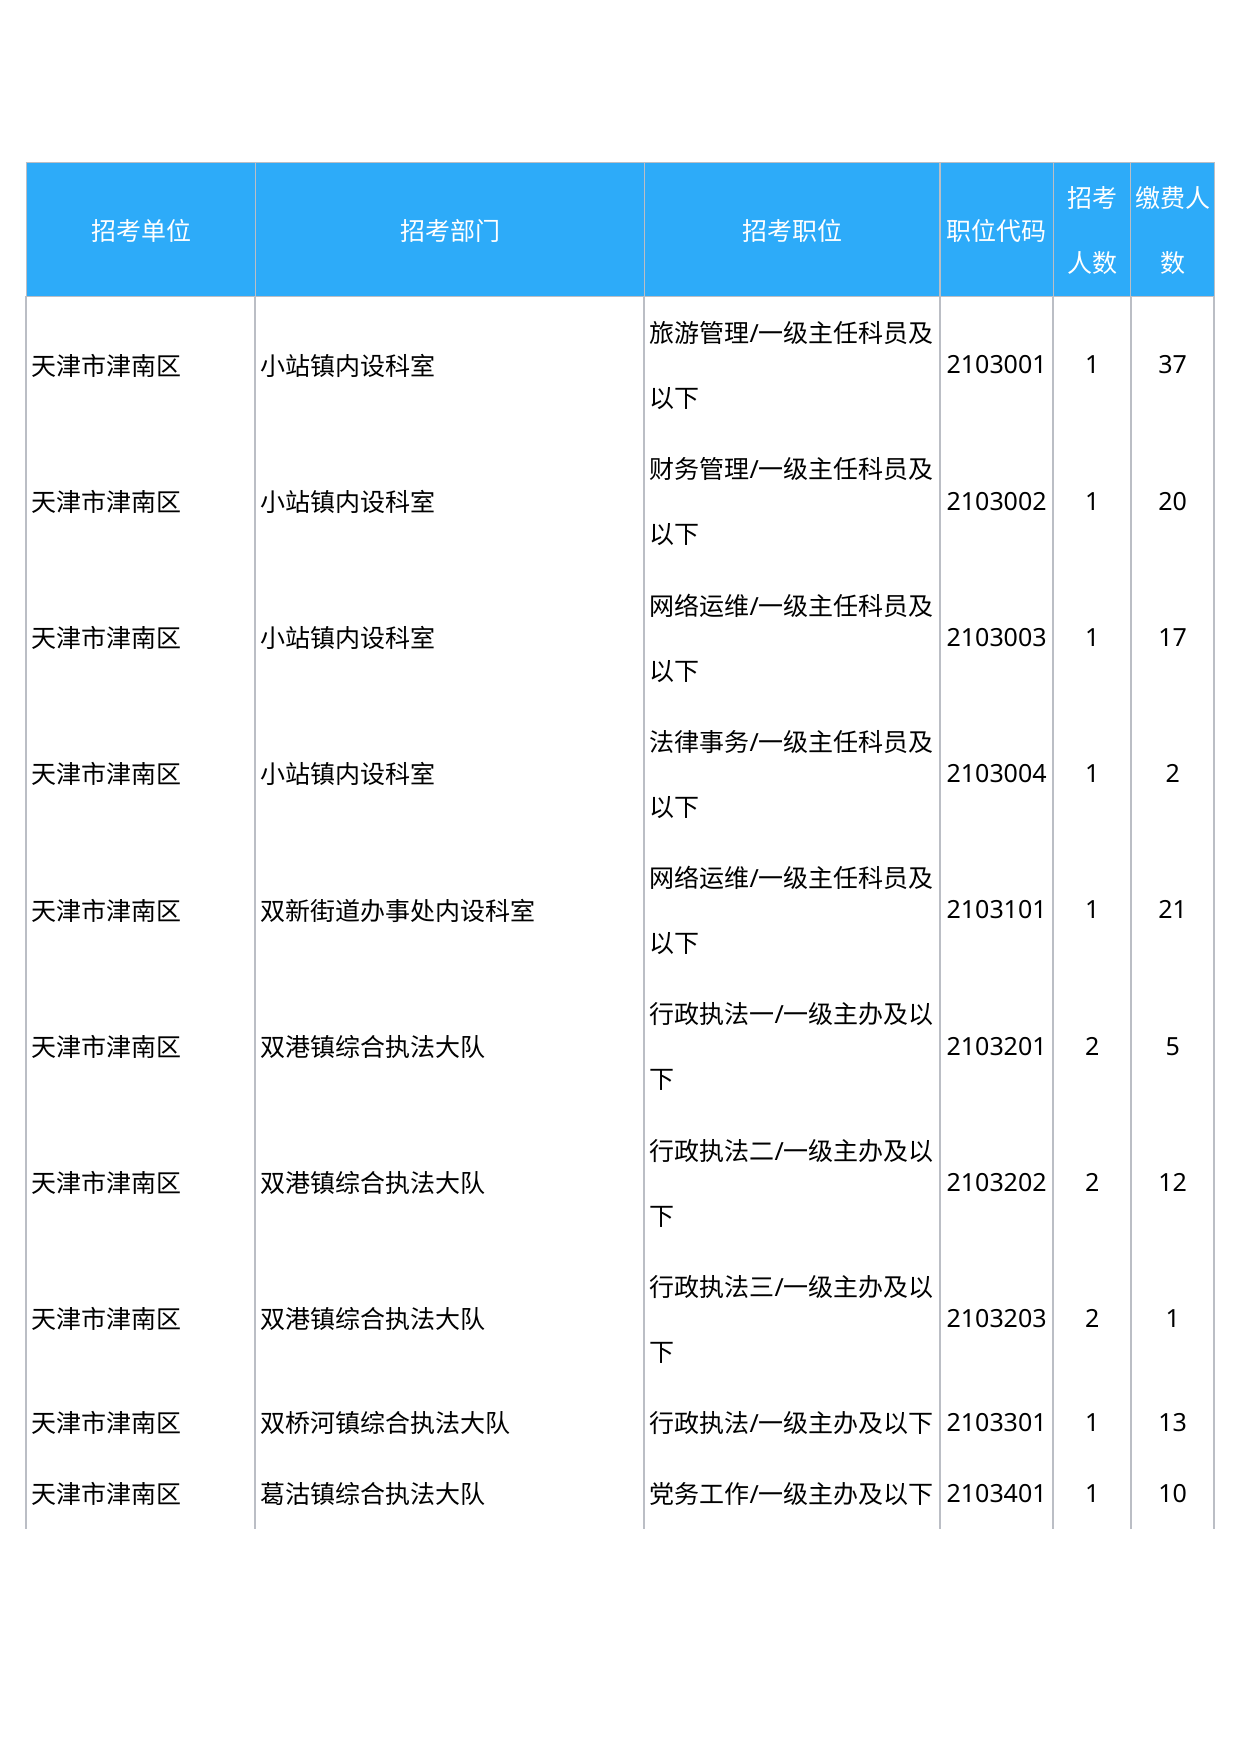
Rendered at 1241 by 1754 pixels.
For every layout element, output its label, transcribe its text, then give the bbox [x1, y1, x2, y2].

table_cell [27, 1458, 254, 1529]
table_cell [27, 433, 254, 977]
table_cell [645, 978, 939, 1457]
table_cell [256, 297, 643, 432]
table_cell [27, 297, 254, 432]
table_header 招考部门 [256, 163, 644, 296]
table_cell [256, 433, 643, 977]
table_header 缴费人数 [1131, 163, 1214, 296]
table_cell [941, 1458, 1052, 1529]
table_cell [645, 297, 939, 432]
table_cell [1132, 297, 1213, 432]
table_header 招考职位 [645, 163, 939, 296]
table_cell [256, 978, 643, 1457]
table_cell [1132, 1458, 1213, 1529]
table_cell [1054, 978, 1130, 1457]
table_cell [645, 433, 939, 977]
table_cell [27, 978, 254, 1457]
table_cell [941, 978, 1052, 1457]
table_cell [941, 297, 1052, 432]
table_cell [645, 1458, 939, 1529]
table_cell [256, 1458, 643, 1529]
table_header 招考单位 [27, 163, 255, 296]
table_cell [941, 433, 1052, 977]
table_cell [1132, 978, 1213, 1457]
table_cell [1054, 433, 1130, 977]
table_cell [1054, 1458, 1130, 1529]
table_header 职位代码 [941, 163, 1053, 296]
table_header 招考人数 [1054, 163, 1130, 296]
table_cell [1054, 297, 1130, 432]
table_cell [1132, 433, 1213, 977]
